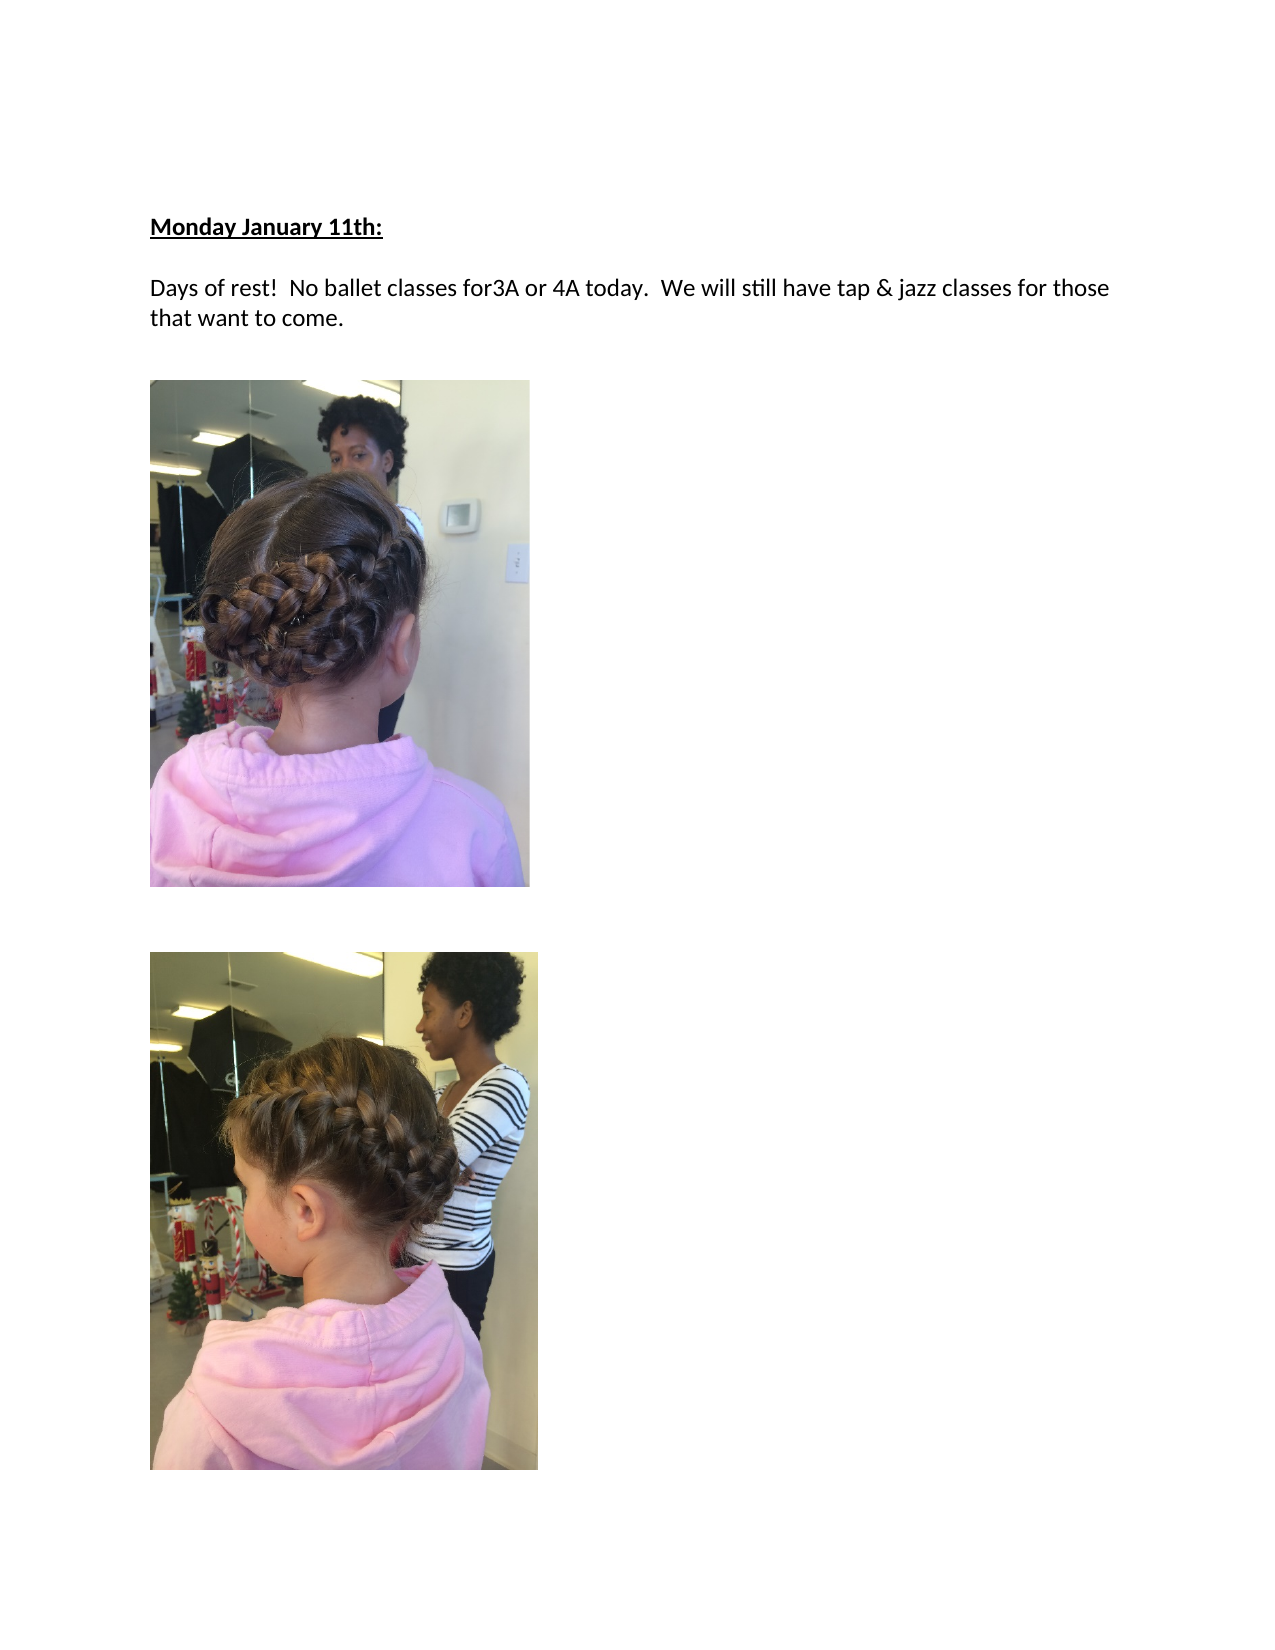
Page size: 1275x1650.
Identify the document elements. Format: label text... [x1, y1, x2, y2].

picture [150, 952, 538, 1470]
text Days of rest! No ballet classes for3A or 4A today. We will still have tap & jazz classes for those that want to come. [150, 272, 1125, 333]
picture [150, 380, 530, 887]
text Monday January 11th: [150, 211, 1125, 242]
